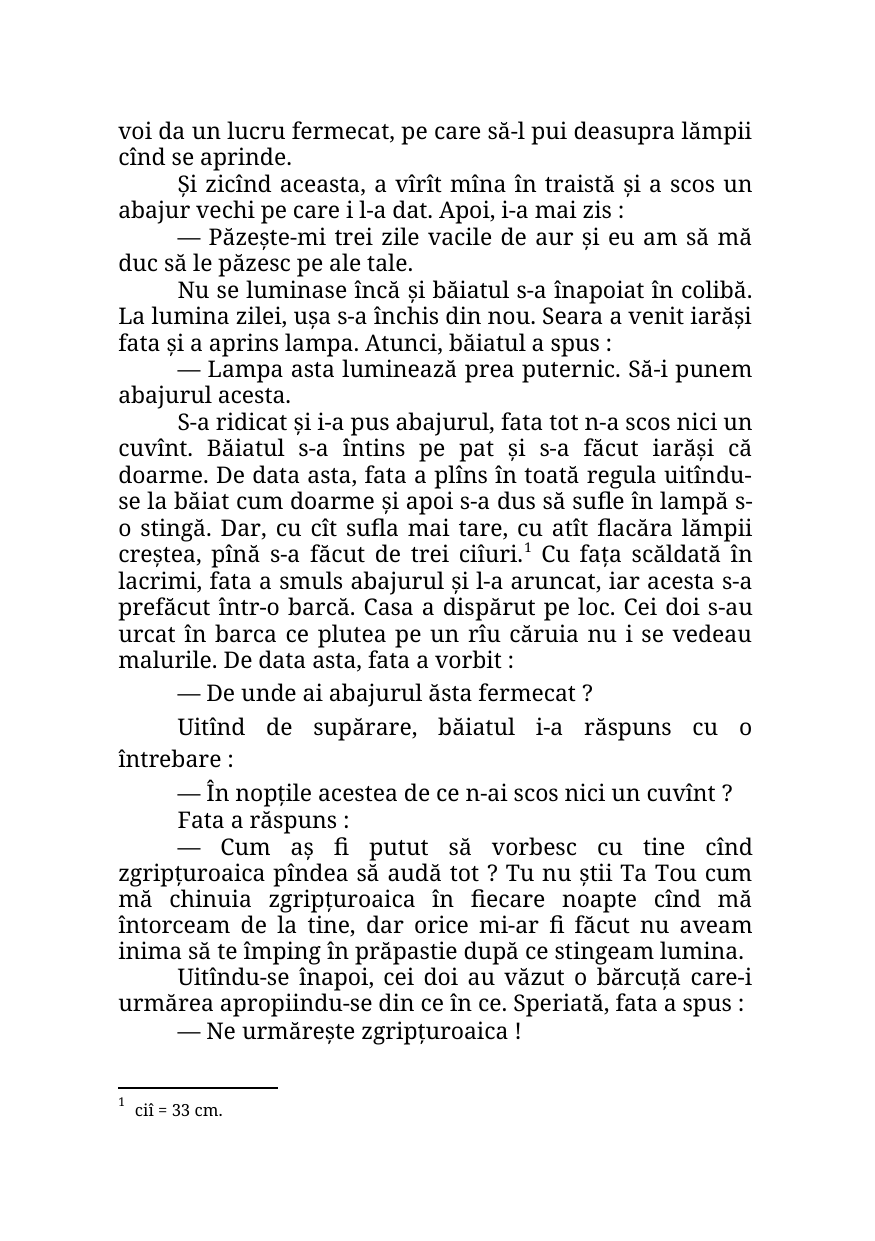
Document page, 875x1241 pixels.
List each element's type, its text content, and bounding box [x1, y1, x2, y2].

text — În nopţile acestea de ce n-ai scos nici un cuvînt ? [118, 777, 753, 808]
text — De unde ai abajurul ăsta fermecat ? [118, 677, 753, 708]
text Uitîndu-se înapoi, cei doi au văzut o bărcuţă care-i urmărea apropiindu-se din ce în ce. Speriată, fata a spus : [118, 964, 753, 1016]
text — Ne urmăreşte zgripţuroaica ! [118, 1016, 753, 1045]
text — Păzeşte-mi trei zile vacile de aur şi eu am să mă duc să le păzesc pe ale tale. [118, 224, 753, 277]
text Fata a răspuns : [118, 808, 753, 834]
text Uitînd de supărare, băiatul i-a răspuns cu o întrebare : [118, 711, 753, 774]
text Şi zicînd aceasta, a vîrît mîna în traistă şi a scos un abajur vechi pe care i l-a dat. Apoi, i-a mai zis : [118, 171, 753, 224]
text — Lampa asta luminează prea puternic. Să-i punem abajurul acesta. [118, 356, 753, 409]
text — Cum aş fi putut să vorbesc cu tine cînd zgripţuroaica pîndea să audă tot ? Tu nu ştii Ta Tou cum mă chinuia zgripţuroaica în fiecare noapte cînd mă întorceam de la tine, dar orice mi-ar fi făcut nu aveam inima să te împing în prăpastie după ce stingeam lumina. [118, 834, 753, 964]
text Nu se luminase încă şi băiatul s-a înapoiat în colibă. La lumina zilei, uşa s-a închis din nou. Seara a venit iarăşi fata şi a aprins lampa. Atunci, băiatul a spus : [118, 277, 753, 356]
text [118, 118, 753, 171]
text S-a ridicat şi i-a pus abajurul, fata tot n-a scos nici un cuvînt. Băiatul s-a întins pe pat şi s-a făcut iarăşi că doarme. De data asta, fata a plîns în toată regula uitîndu-se la băiat cum doarme şi apoi s-a dus să sufle în lampă s-o stingă. Dar, cu cît sufla mai tare, cu atît flacăra lămpii creştea, pînă s-a făcut de trei ciîuri. Cu faţa scăldată în lacrimi, fata a smuls abajurul şi l-a aruncat, iar acesta s-a prefăcut într-o barcă. Casa a dispărut pe loc. Cei doi s-au urcat în barca ce plutea pe un rîu căruia nu i se vedeau malurile. De data asta, fata a vorbit : [118, 409, 753, 674]
